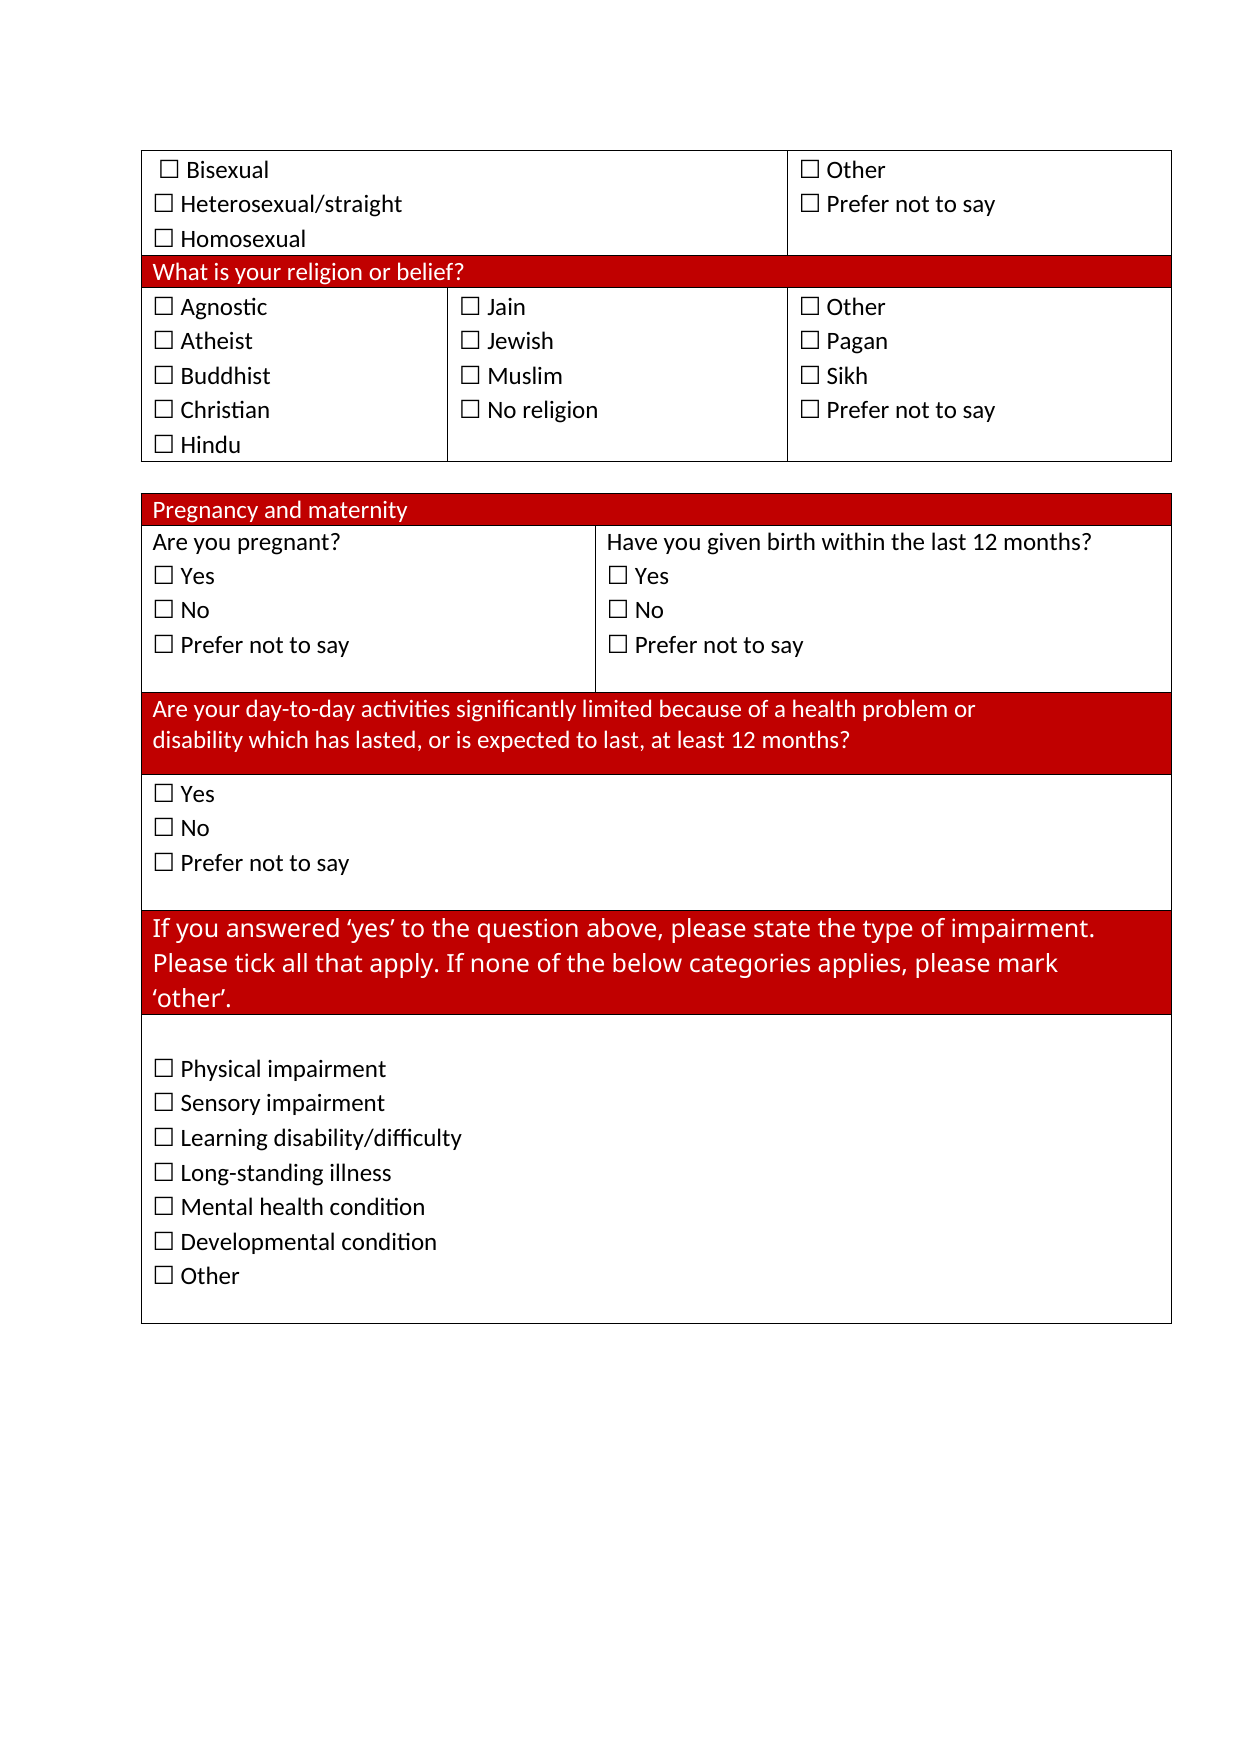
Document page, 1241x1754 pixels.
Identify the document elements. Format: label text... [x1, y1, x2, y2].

table_cell Are your day-to-day activities significantly limited because of a health problem or disability which has lasted, or is expected to last, at least 12 months? [142, 693, 1171, 774]
table_cell ☐ Jain ☐ Jewish ☐ Muslim ☐ No religion [448, 288, 787, 461]
table_cell ☐ Other ☐ Prefer not to say [788, 151, 1171, 255]
table_cell If you answered ‘yes’ to the question above, please state the type of impairment. Please tick all that apply. If none of the below categories applies, please mark ‘other’. [142, 911, 1171, 1014]
table_cell ☐ Other ☐ Pagan ☐ Sikh ☐ Prefer not to say [788, 288, 1171, 461]
table_cell ☐ Yes ☐ No ☐ Prefer not to say [142, 775, 1171, 909]
table_cell What is your religion or belief? [142, 256, 1171, 287]
table_cell ☐ Physical impairment ☐ Sensory impairment ☐ Learning disability/difficulty ☐ Long-standing illness ☐ Mental health condition ☐ Developmental condition ☐ Other [142, 1015, 1171, 1323]
table_cell Have you given birth within the last 12 months? ☐ Yes ☐ No ☐ Prefer not to say [596, 526, 1171, 692]
table_header Pregnancy and maternity [142, 494, 1171, 525]
table_cell ☐ Bisexual ☐ Heterosexual/straight ☐ Homosexual [142, 151, 787, 255]
table_cell Are you pregnant? ☐ Yes ☐ No ☐ Prefer not to say [142, 526, 595, 692]
table_cell ☐ Agnostic ☐ Atheist ☐ Buddhist ☐ Christian ☐ Hindu [142, 288, 447, 461]
